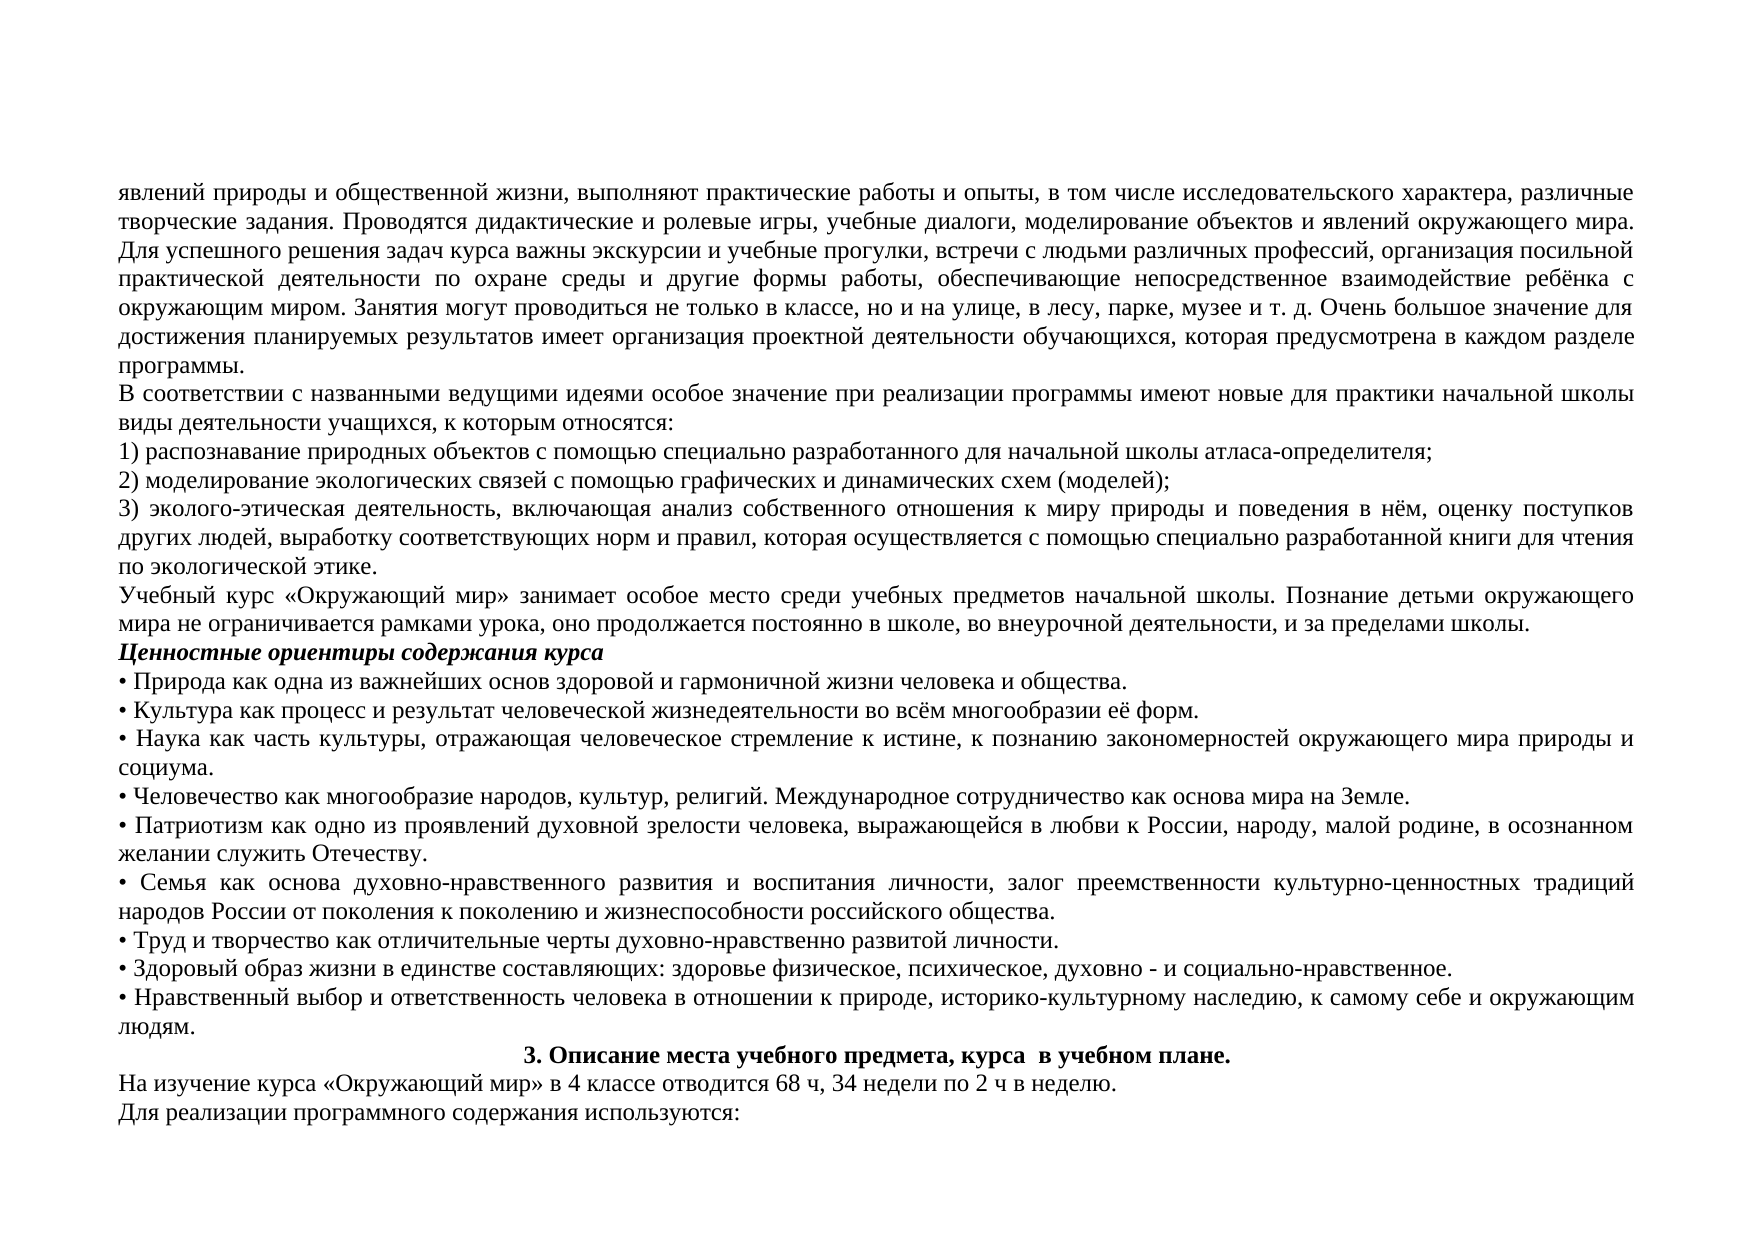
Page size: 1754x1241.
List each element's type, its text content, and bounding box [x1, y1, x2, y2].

text • Здоровый образ жизни в единстве составляющих: здоровье физическое, психическое, духовно - и социально-нравственное. [118, 953, 1636, 982]
text • Культура как процесс и результат человеческой жизнедеятельности во всём многообразии её форм. [118, 695, 1636, 723]
text • Труд и творчество как отличительные черты духовно-нравственно развитой личности. [118, 925, 1636, 953]
text Для реализации программного содержания используются: [118, 1097, 1636, 1126]
text • Природа как одна из важнейших основ здоровой и гармоничной жизни человека и общества. [118, 666, 1636, 695]
text 3. Описание места учебного предмета, курса в учебном плане. [118, 1040, 1636, 1068]
text • Нравственный выбор и ответственность человека в отношении к природе, историко-культурному наследию, к самому себе и окружающим людям. [118, 982, 1636, 1040]
text На изучение курса «Окружающий мир» в 4 классе отводится 68 ч, 34 недели по 2 ч в неделю. [118, 1068, 1636, 1097]
text 2) моделирование экологических связей с помощью графических и динамических схем (моделей); [118, 465, 1636, 493]
text • Семья как основа духовно-нравственного развития и воспитания личности, залог преемственности культурно-ценностных традиций народов России от поколения к поколению и жизнеспособности российского общества. [118, 867, 1636, 925]
text 1) распознавание природных объектов с помощью специально разработанного для начальной школы атласа-определителя; [118, 436, 1636, 465]
text В соответствии с названными ведущими идеями особое значение при реализации программы имеют новые для практики начальной школы виды деятельности учащихся, к которым относятся: [118, 378, 1636, 436]
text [118, 177, 1636, 378]
text • Патриотизм как одно из проявлений духовной зрелости человека, выражающейся в любви к России, народу, малой родине, в осознанном желании служить Отечеству. [118, 810, 1636, 867]
text • Человечество как многообразие народов, культур, религий. Международное сотрудничество как основа мира на Земле. [118, 781, 1636, 810]
text Учебный курс «Окружающий мир» занимает особое место среди учебных предметов начальной школы. Познание детьми окружающего мира не ограничивается рамками урока, оно продолжается постоянно в школе, во внеурочной деятельности, и за пределами школы. [118, 580, 1636, 637]
text Ценностные ориентиры содержания курса [118, 637, 1636, 666]
text • Наука как часть культуры, отражающая человеческое стремление к истине, к познанию закономерностей окружающего мира природы и социума. [118, 723, 1636, 781]
text 3) эколого-этическая деятельность, включающая анализ собственного отношения к миру природы и поведения в нём, оценку поступков других людей, выработку соответствующих норм и правил, которая осуществляется с помощью специально разработанной книги для чтения по экологической этике. [118, 493, 1636, 580]
